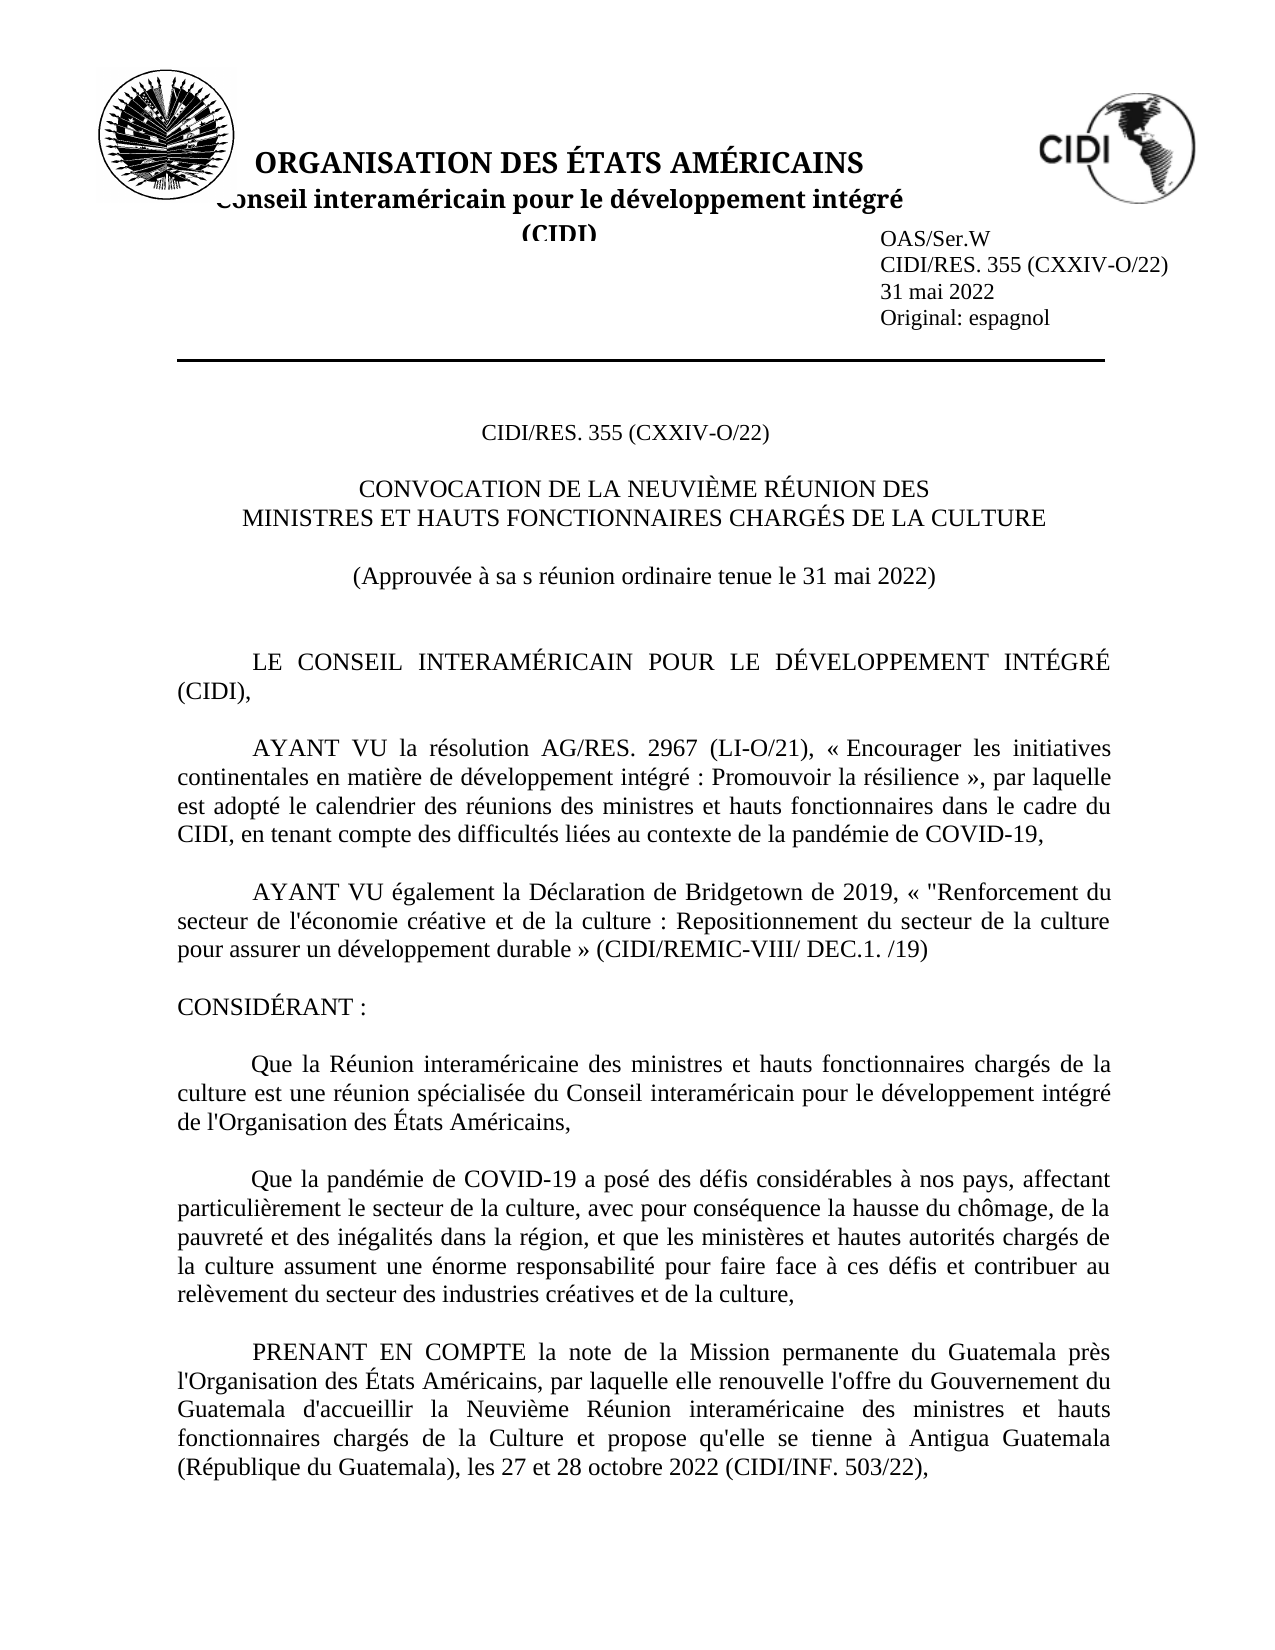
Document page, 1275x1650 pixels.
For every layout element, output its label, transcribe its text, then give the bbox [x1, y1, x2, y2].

text OAS/Ser.W [177, 225, 1224, 251]
text MINISTRES ET HAUTS FONCTIONNAIRES CHARGÉS DE LA CULTURE [177, 503, 1111, 532]
text (Approuvée à sa s réunion ordinaire tenue le 31 mai 2022) [177, 561, 1111, 589]
text Que la Réunion interaméricaine des ministres et hauts fonctionnaires chargés de la culture est une réunion spécialisée du Conseil interaméricain pour le développement intégré de l'Organisation des États Américains, [177, 1049, 1111, 1136]
text AYANT VU la résolution AG/RES. 2967 (LI-O/21), « Encourager les initiatives continentales en matière de développement intégré : Promouvoir la résilience », par laquelle est adopté le calendrier des réunions des ministres et hauts fonctionnaires dans le cadre du CIDI, en tenant compte des difficultés liées au contexte de la pandémie de COVID-19, [177, 733, 1111, 848]
picture [96, 67, 238, 203]
text AYANT VU également la Déclaration de Bridgetown de 2019, « "Renforcement du secteur de l'économie créative et de la culture : Repositionnement du secteur de la culture pour assurer un développement durable » (CIDI/REMIC-VIII/ DEC.1. /19) [177, 877, 1111, 963]
text Que la pandémie de COVID-19 a posé des défis considérables à nos pays, affectant particulièrement le secteur de la culture, avec pour conséquence la hausse du chômage, de la pauvreté et des inégalités dans la région, et que les ministères et hautes autorités chargés de la culture assument une énorme responsabilité pour faire face à ces défis et contribuer au relèvement du secteur des industries créatives et de la culture, [177, 1164, 1111, 1308]
picture [1039, 93, 1196, 204]
text CONSIDÉRANT : [177, 992, 1111, 1021]
text PRENANT EN COMPTE la note de la Mission permanente du Guatemala près l'Organisation des États Américains, par laquelle elle renouvelle l'offre du Gouvernement du Guatemala d'accueillir la Neuvième Réunion interaméricaine des ministres et hauts fonctionnaires chargés de la Culture et propose qu'elle se tienne à Antigua Guatemala (République du Guatemala), les 27 et 28 octobre 2022 (CIDI/INF. 503/22), [177, 1337, 1111, 1481]
text Original: espagnol [177, 304, 1105, 330]
text LE CONSEIL INTERAMÉRICAIN POUR LE DÉVELOPPEMENT INTÉGRÉ (CIDI), [177, 647, 1111, 704]
text CIDI/RES. 355 (CXXIV-O/22) [27, 419, 1224, 446]
text CONVOCATION DE LA NEUVIÈME RÉUNION DES [177, 474, 1111, 503]
text CIDI/RES. 355 (CXXIV-O/22) [177, 251, 1224, 278]
text 31 mai 2022 [177, 278, 1224, 304]
